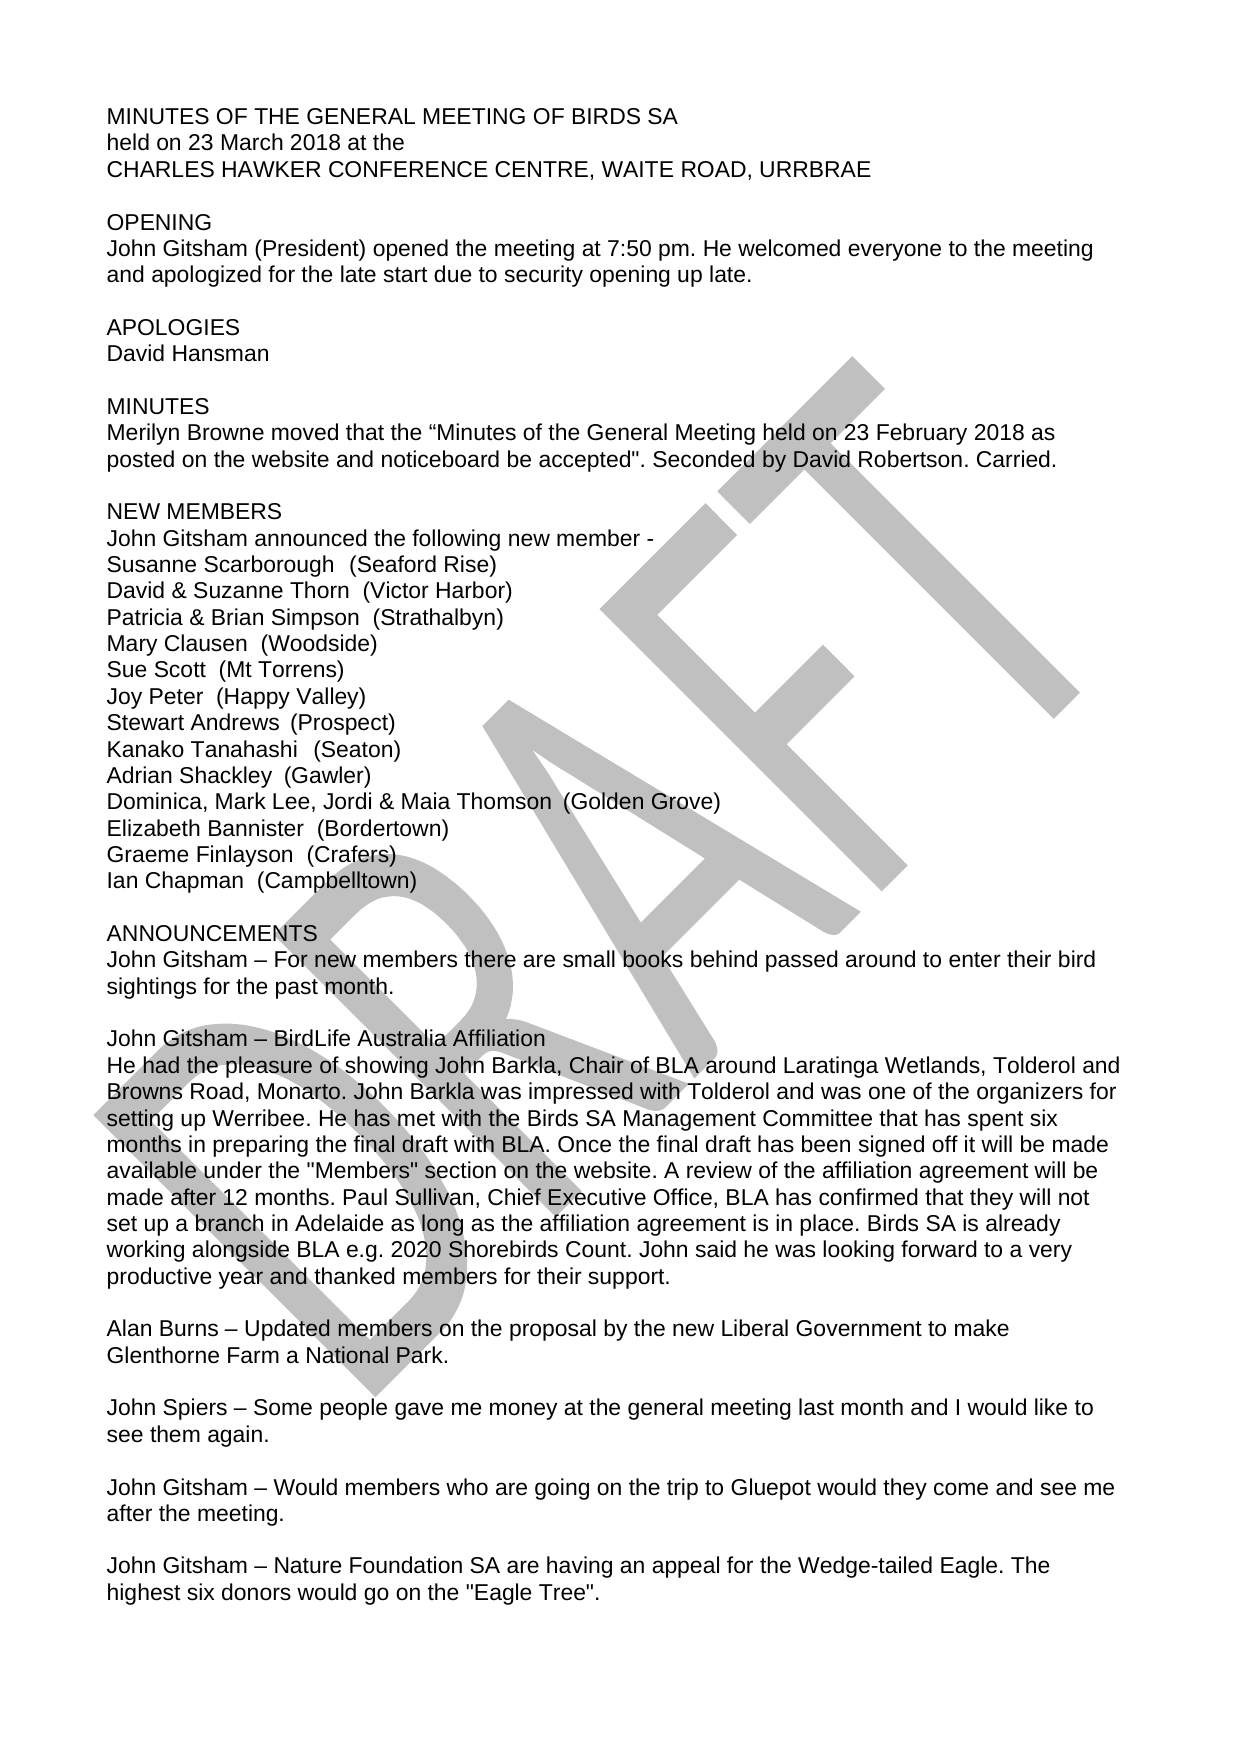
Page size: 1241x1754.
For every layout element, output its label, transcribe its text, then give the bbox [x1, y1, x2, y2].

text John Gitsham – BirdLife Australia Affiliation [106, 1025, 1122, 1052]
text Elizabeth Bannister (Bordertown) [106, 814, 1122, 841]
text John Gitsham – Nature Foundation SA are having an appeal for the Wedge-tailed Eagle. The highest six donors would go on the "Eagle Tree". [106, 1552, 1122, 1605]
text Stewart Andrews (Prospect) [106, 709, 1122, 736]
text Kanako Tanahashi (Seaton) [106, 736, 1122, 762]
text Sue Scott (Mt Torrens) [106, 656, 1122, 683]
text MINUTES OF THE GENERAL MEETING OF BIRDS SA [106, 103, 1122, 129]
text Graeme Finlayson (Crafers) [106, 841, 1122, 867]
text CHARLES HAWKER CONFERENCE CENTRE, WAITE ROAD, URRBRAE [106, 156, 1122, 182]
text He had the pleasure of showing John Barkla, Chair of BLA around Laratinga Wetlands, Tolderol and Browns Road, Monarto. John Barkla was impressed with Tolderol and was one of the organizers for setting up Werribee. He has met with the Birds SA Management Committee that has spent six months in preparing the final draft with BLA. Once the final draft has been signed off it will be made available under the "Members" section on the website. A review of the affiliation agreement will be made after 12 months. Paul Sullivan, Chief Executive Office, BLA has confirmed that they will not set up a branch in Adelaide as long as the affiliation agreement is in place. Birds SA is already working alongside BLA e.g. 2020 Shorebirds Count. John said he was looking forward to a very productive year and thanked members for their support. [106, 1052, 1122, 1289]
text John Gitsham – For new members there are small books behind passed around to enter their bird sightings for the past month. [106, 946, 1122, 999]
text Patricia & Brian Simpson (Strathalbyn) [106, 604, 1122, 630]
text John Spiers – Some people gave me money at the general meeting last month and I would like to see them again. [106, 1394, 1122, 1447]
text Merilyn Browne moved that the “Minutes of the General Meeting held on 23 February 2018 as posted on the website and noticeboard be accepted". Seconded by David Robertson. Carried. [106, 419, 1122, 472]
text John Gitsham announced the following new member - [106, 525, 1122, 551]
text Ian Chapman (Campbelltown) [106, 867, 1122, 894]
text Mary Clausen (Woodside) [106, 630, 1122, 656]
text NEW MEMBERS [106, 498, 1122, 525]
text Dominica, Mark Lee, Jordi & Maia Thomson (Golden Grove) [106, 788, 1122, 814]
text held on 23 March 2018 at the [106, 129, 1122, 156]
text OPENING [106, 208, 1122, 235]
text APOLOGIES [106, 314, 1122, 340]
text Joy Peter (Happy Valley) [106, 683, 1122, 709]
text David & Suzanne Thorn (Victor Harbor) [106, 577, 1122, 604]
text Alan Burns – Updated members on the proposal by the new Liberal Government to make Glenthorne Farm a National Park. [106, 1315, 1122, 1368]
text Susanne Scarborough (Seaford Rise) [106, 551, 1122, 577]
text David Hansman [106, 340, 1122, 367]
text ANNOUNCEMENTS [106, 920, 1122, 946]
text Adrian Shackley (Gawler) [106, 762, 1122, 788]
text MINUTES [106, 393, 1122, 419]
text John Gitsham (President) opened the meeting at 7:50 pm. He welcomed everyone to the meeting and apologized for the late start due to security opening up late. [106, 235, 1122, 287]
text John Gitsham – Would members who are going on the trip to Gluepot would they come and see me after the meeting. [106, 1473, 1122, 1526]
